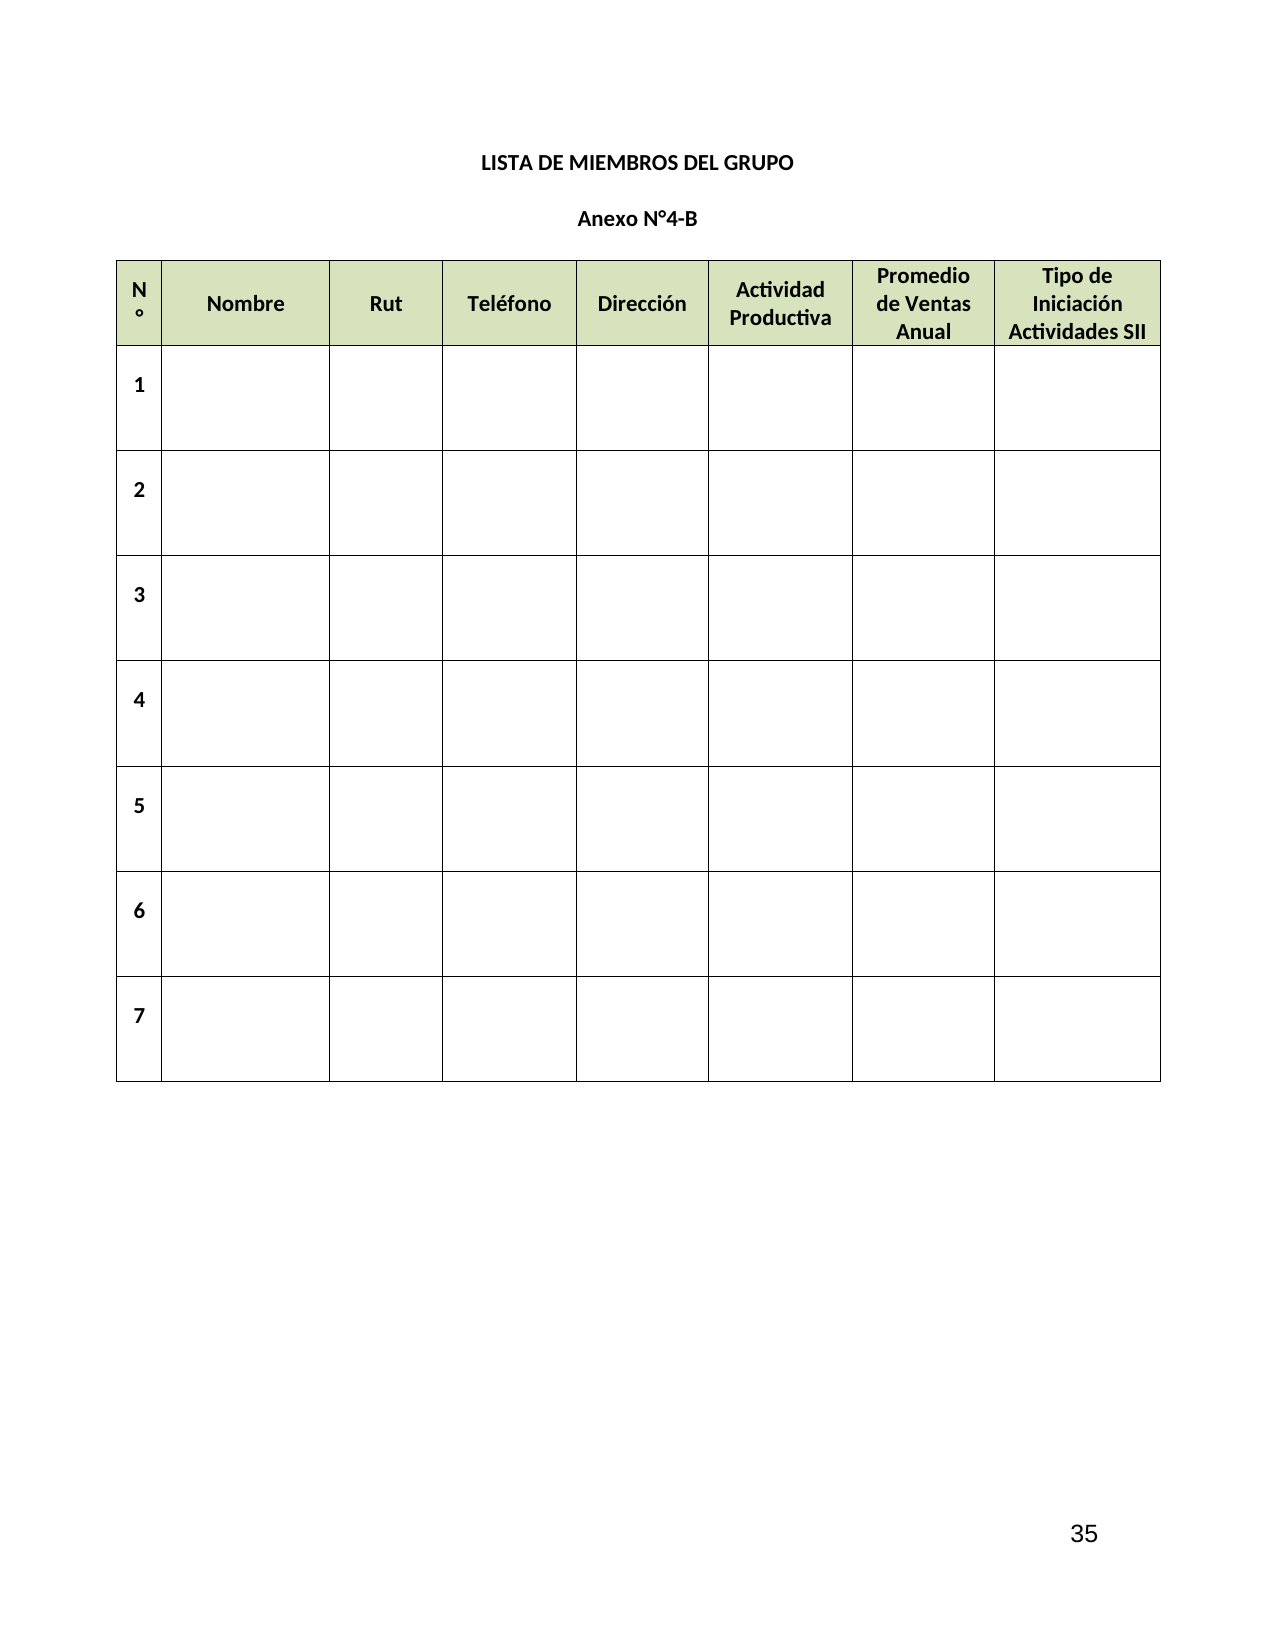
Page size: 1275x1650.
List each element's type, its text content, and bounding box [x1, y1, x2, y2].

table_cell [995, 977, 1160, 1081]
table_cell [443, 451, 576, 555]
table_cell [162, 451, 329, 555]
text LISTA DE MIEMBROS DEL GRUPO [177, 148, 1098, 176]
table_cell [330, 346, 442, 450]
table_cell [853, 977, 994, 1081]
table_header Nombre [162, 261, 329, 345]
table_cell [577, 346, 708, 450]
table_cell [443, 346, 576, 450]
table_cell [577, 661, 708, 766]
table_header Teléfono [443, 261, 576, 345]
table_cell [162, 346, 329, 450]
table_cell 3 [117, 556, 161, 660]
table_cell [577, 556, 708, 660]
table_cell [995, 346, 1160, 450]
table_cell [995, 556, 1160, 660]
table_cell [853, 346, 994, 450]
table_cell [443, 556, 576, 660]
table_cell 5 [117, 767, 161, 871]
table_cell [577, 977, 708, 1081]
table_cell [995, 872, 1160, 976]
table_cell [443, 977, 576, 1081]
table_cell [330, 556, 442, 660]
table_cell [853, 872, 994, 976]
table_cell [709, 661, 852, 766]
table_header Dirección [577, 261, 708, 345]
table_cell [853, 556, 994, 660]
table_cell [577, 451, 708, 555]
table_cell 1 [117, 346, 161, 450]
text Anexo N°4-B [177, 204, 1098, 232]
table_cell [709, 556, 852, 660]
table_header Promedio de Ventas Anual [853, 261, 994, 345]
table_cell [709, 767, 852, 871]
table_cell [995, 767, 1160, 871]
table_cell [330, 661, 442, 766]
table_cell [995, 661, 1160, 766]
table_cell [162, 556, 329, 660]
table_cell [162, 661, 329, 766]
table_cell [162, 977, 329, 1081]
table_cell [709, 977, 852, 1081]
table_cell 4 [117, 661, 161, 766]
table_cell [330, 767, 442, 871]
table_cell 6 [117, 872, 161, 976]
table_cell [577, 767, 708, 871]
table_cell [709, 872, 852, 976]
table_cell [443, 872, 576, 976]
table_cell [853, 767, 994, 871]
table_header Rut [330, 261, 442, 345]
table_cell [162, 872, 329, 976]
table_cell [162, 767, 329, 871]
table_cell [709, 346, 852, 450]
table_cell [443, 767, 576, 871]
table_cell [995, 451, 1160, 555]
table_header N° [117, 261, 161, 345]
table_cell 7 [117, 977, 161, 1081]
table_cell [330, 872, 442, 976]
table_cell [709, 451, 852, 555]
table_cell [330, 977, 442, 1081]
table_cell [577, 872, 708, 976]
table_cell 2 [117, 451, 161, 555]
table_header Tipo de Iniciación Actividades SII [995, 261, 1160, 345]
table_cell [443, 661, 576, 766]
table_cell [330, 451, 442, 555]
table_cell [853, 451, 994, 555]
table_header Actividad Productiva [709, 261, 852, 345]
table_cell [853, 661, 994, 766]
